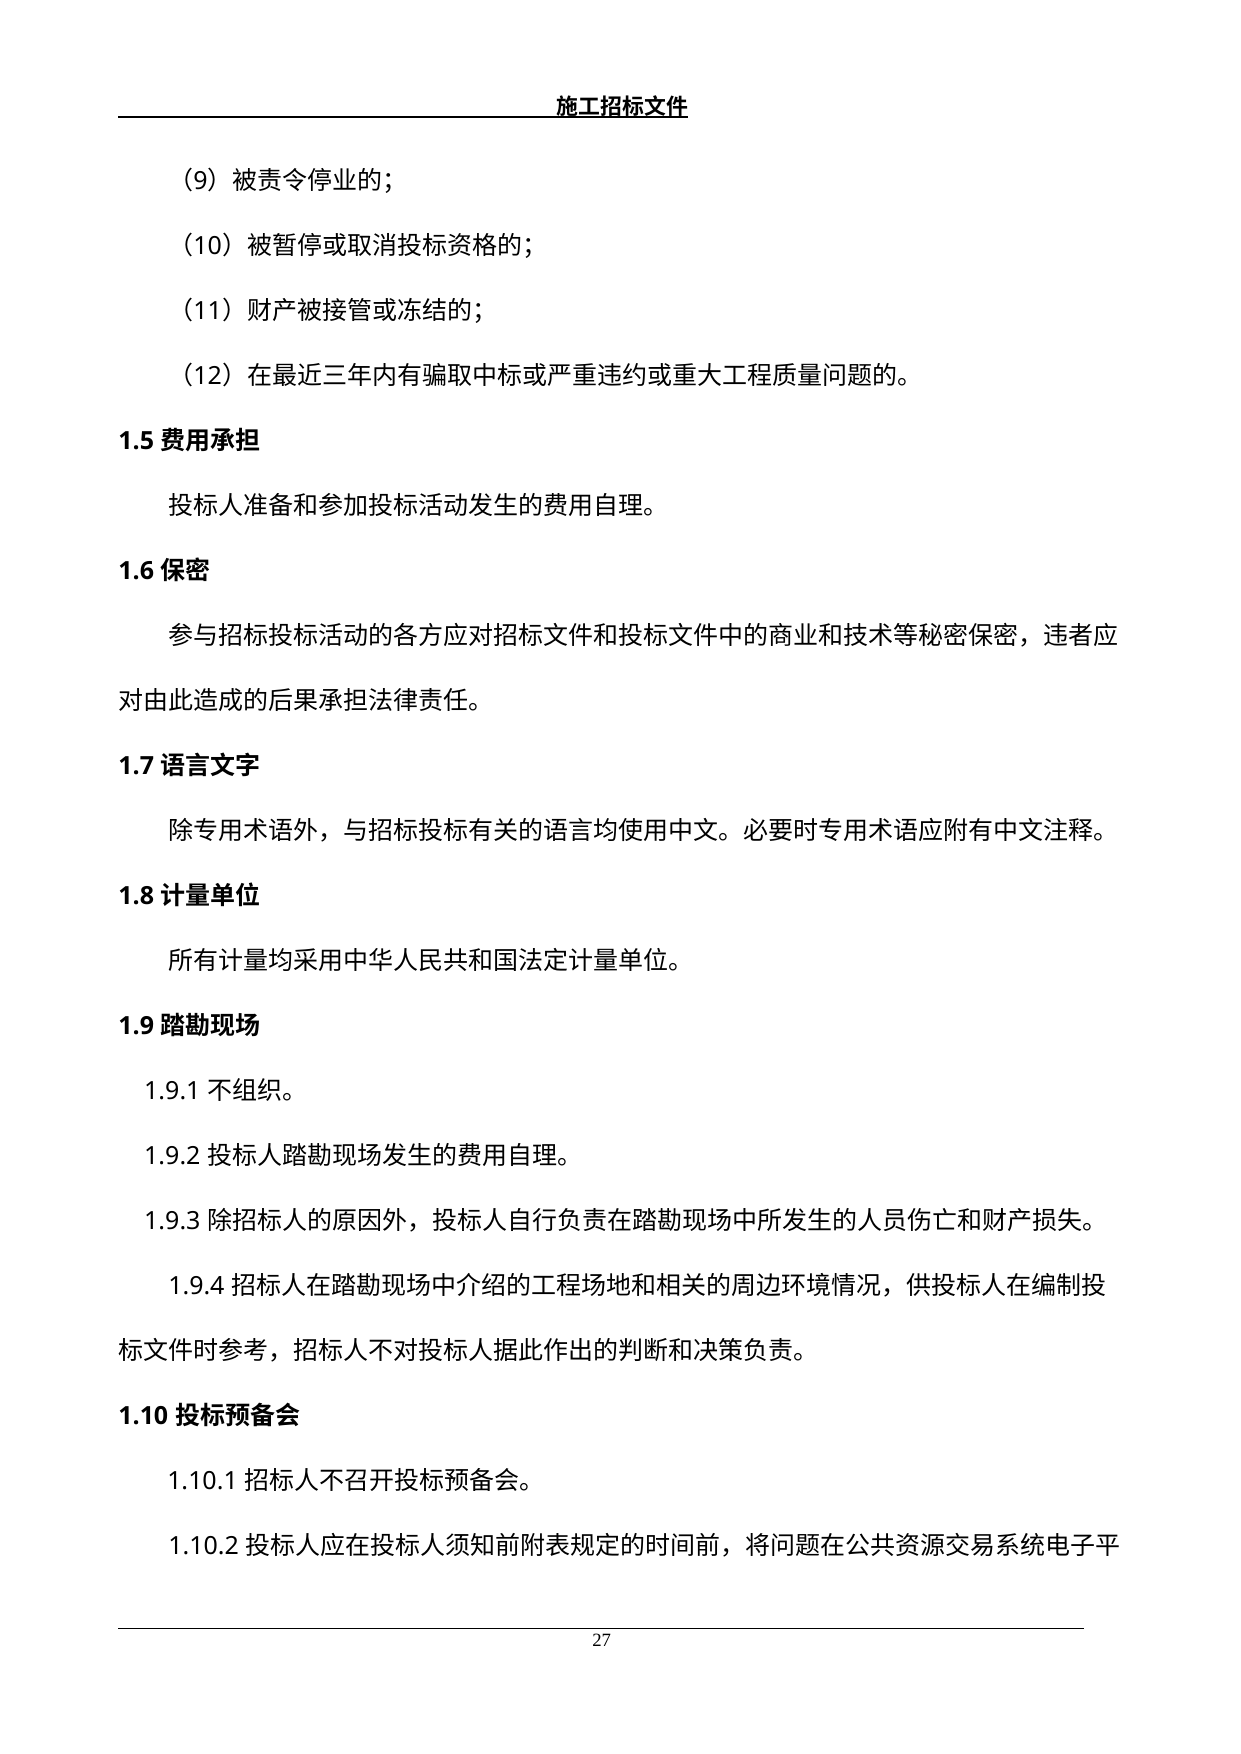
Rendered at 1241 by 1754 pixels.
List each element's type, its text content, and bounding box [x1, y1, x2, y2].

text 1.7 语言文字 [118, 731, 1122, 796]
text 除专用术语外，与招标投标有关的语言均使用中文。必要时专用术语应附有中文注释。 [118, 796, 1122, 861]
text （9）被责令停业的； [118, 146, 1122, 211]
text 1.9.1 不组织。 [118, 1056, 1122, 1121]
text 1.9.2 投标人踏勘现场发生的费用自理。 [118, 1121, 1122, 1186]
text 所有计量均采用中华人民共和国法定计量单位。 [118, 926, 1122, 991]
text 1.9.3 除招标人的原因外，投标人自行负责在踏勘现场中所发生的人员伤亡和财产损失。 [118, 1186, 1122, 1251]
text 1.9 踏勘现场 [118, 991, 1122, 1056]
text 参与招标投标活动的各方应对招标文件和投标文件中的商业和技术等秘密保密，违者应对由此造成的后果承担法律责任。 [118, 601, 1122, 731]
text 1.10 投标预备会 [118, 1381, 1122, 1446]
text 1.10.1 招标人不召开投标预备会。 [118, 1446, 1122, 1511]
text 1.5 费用承担 [118, 406, 1122, 471]
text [118, 1511, 1122, 1576]
text （10）被暂停或取消投标资格的； [118, 211, 1122, 276]
text 1.8 计量单位 [118, 861, 1122, 926]
text （12）在最近三年内有骗取中标或严重违约或重大工程质量问题的。 [118, 341, 1122, 406]
text 投标人准备和参加投标活动发生的费用自理。 [118, 471, 1122, 536]
text （11）财产被接管或冻结的； [118, 276, 1122, 341]
text 1.9.4 招标人在踏勘现场中介绍的工程场地和相关的周边环境情况，供投标人在编制投标文件时参考，招标人不对投标人据此作出的判断和决策负责。 [118, 1251, 1122, 1381]
text 1.6 保密 [118, 536, 1122, 601]
